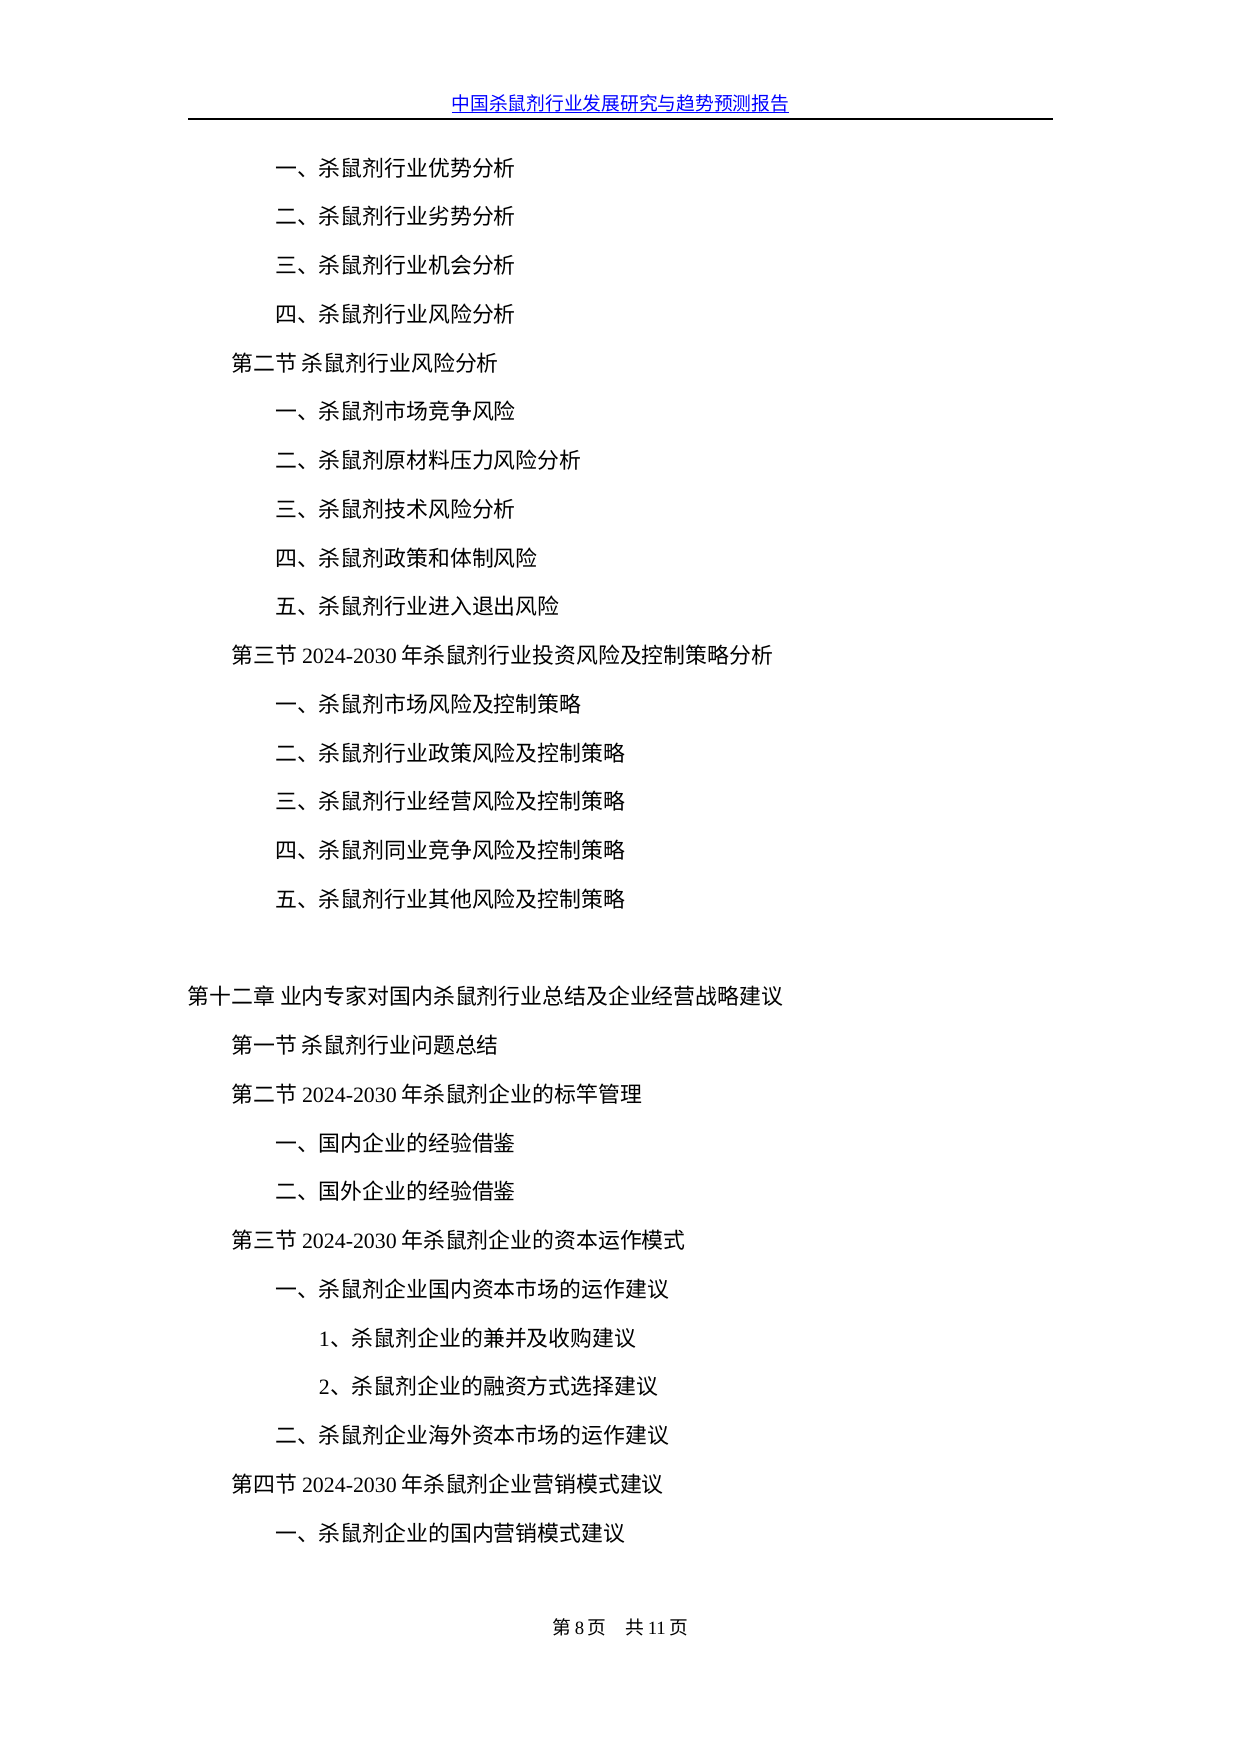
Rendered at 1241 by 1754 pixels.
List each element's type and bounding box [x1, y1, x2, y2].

text [187, 150, 1053, 1548]
